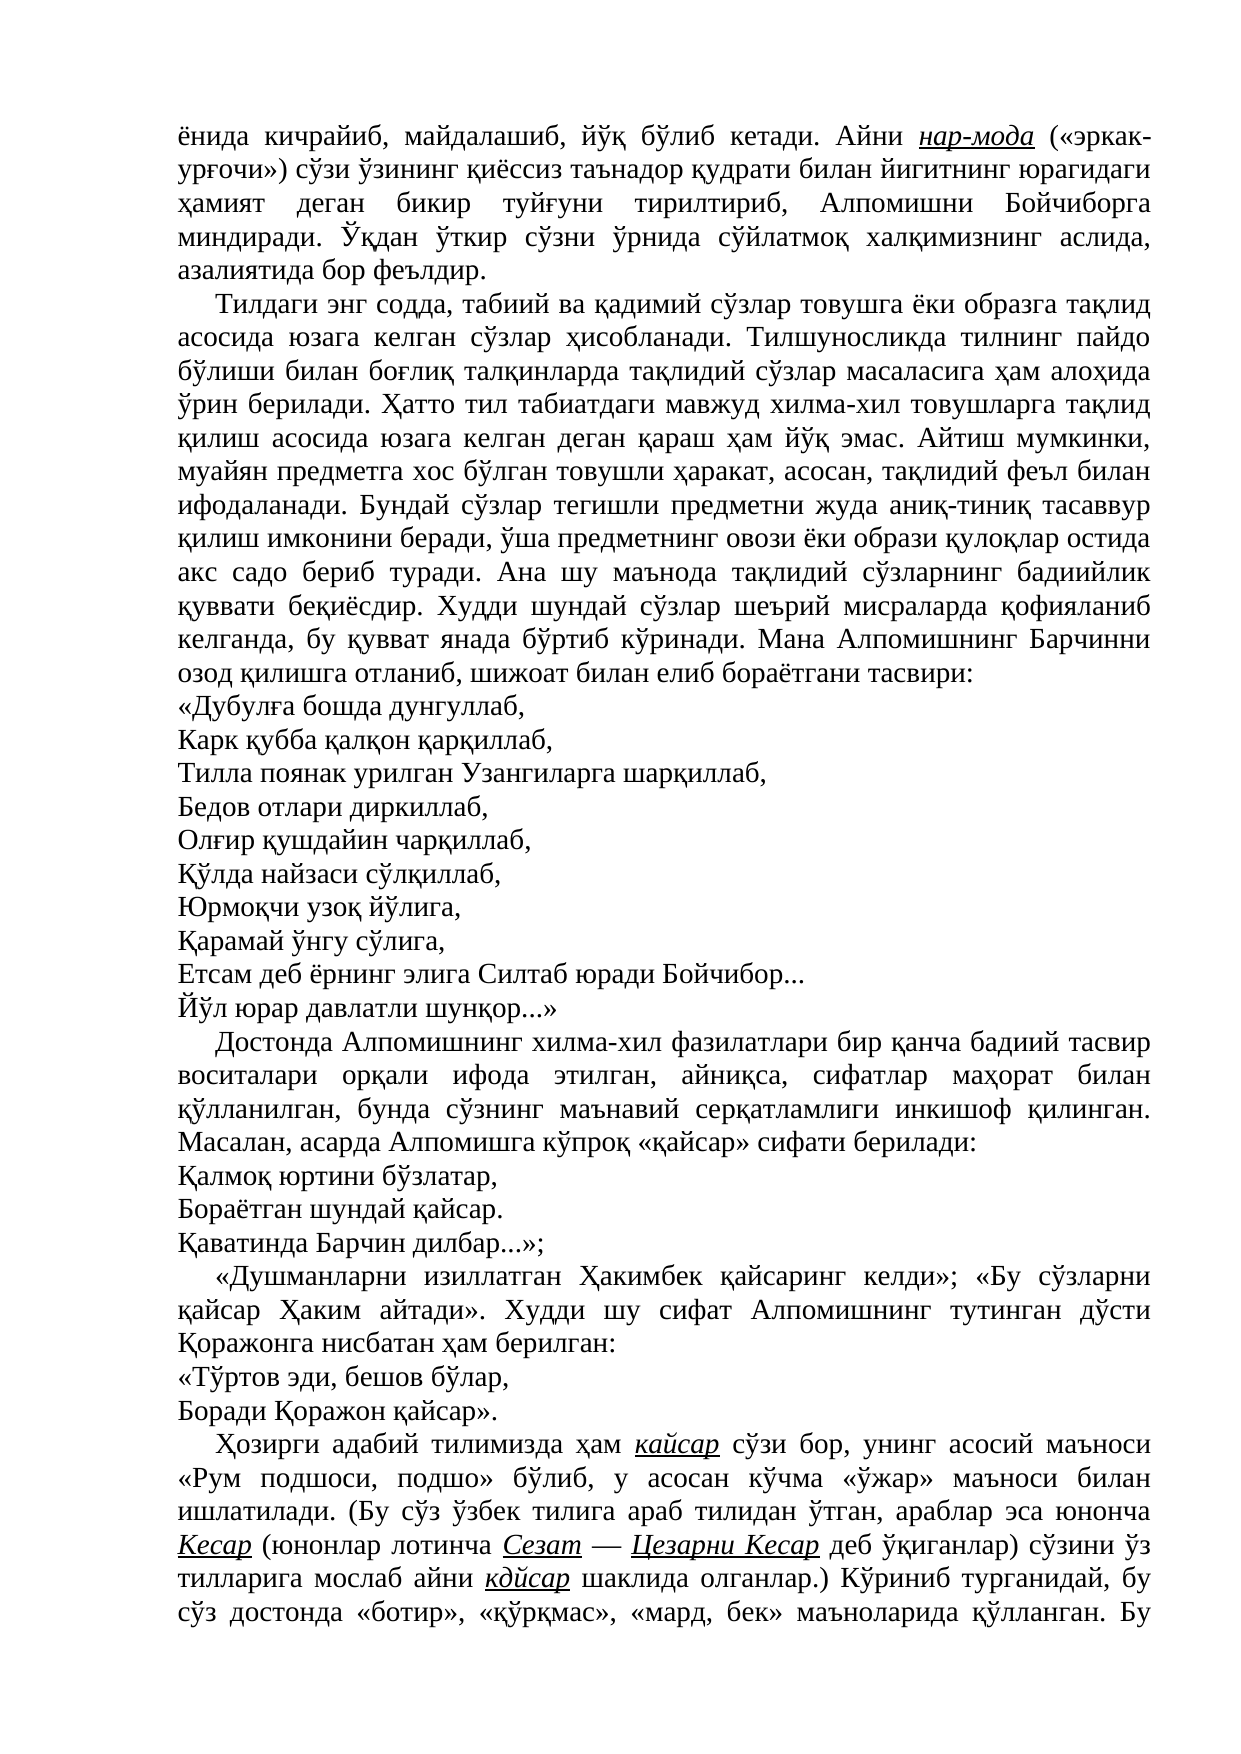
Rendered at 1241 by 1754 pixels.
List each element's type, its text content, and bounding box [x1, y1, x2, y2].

text Қаватинда Барчин дилбар...»; [177, 1225, 1152, 1258]
text Карк қубба қалқон қарқиллаб, [177, 722, 1152, 755]
text «Дубулға бошда дунгуллаб, [177, 688, 1152, 722]
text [177, 1426, 1152, 1627]
text Бораётган шундай қайсар. [177, 1191, 1152, 1225]
text Бедов отлари диркиллаб, [177, 789, 1152, 822]
text Юрмоқчи узоқ йўлига, [177, 889, 1152, 923]
text Тилла поянак урилган Узангиларга шарқиллаб, [177, 755, 1152, 789]
text Йўл юрар давлатли шунқор...» [177, 990, 1152, 1024]
text «Душманларни изиллатган Ҳакимбек қайсаринг келди»; «Бу сўзларни қайсар Ҳаким айтади». Худди шу сифат Алпомишнинг тутинган дўсти Қоражонга нисбатан ҳам берилган: [177, 1258, 1152, 1359]
text Тилдаги энг содда, табиий ва қадимий сўзлар товушга ёки образга тақлид асосида юзага келган сўзлар ҳисобланади. Тилшуносликда тилнинг пайдо бўлиши билан боғлиқ талқинларда тақлидий сўзлар масаласига ҳам алоҳида ўрин берилади. Ҳатто тил табиатдаги мавжуд хилма-хил товушларга тақлид қилиш асосида юзага келган деган қараш ҳам йўқ эмас. Айтиш мумкинки, муайян предметга хос бўлган товушли ҳаракат, асосан, тақлидий феъл билан ифодаланади. Бундай сўзлар тегишли предметни жуда аниқ-тиниқ тасаввур қилиш имконини беради, ўша предметнинг овози ёки образи қулоқлар остида акс садо бериб туради. Ана шу маънода тақлидий сўзларнинг бадиийлик қуввати беқиёсдир. Худди шундай сўзлар шеърий мисраларда қофияланиб келганда, бу қувват янада бўртиб кўринади. Мана Алпомишнинг Барчинни озод қилишга отланиб, шижоат билан елиб бораётгани тасвири: [177, 286, 1152, 688]
text «Тўртов эди, бешов бўлар, [177, 1359, 1152, 1393]
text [177, 118, 1152, 286]
text Қалмоқ юртини бўзлатар, [177, 1158, 1152, 1191]
text Қарамай ўнгу сўлига, [177, 923, 1152, 957]
text Етсам деб ёрнинг элига Силтаб юради Бойчибор... [177, 957, 1152, 990]
text Достонда Алпомишнинг хилма-хил фазилатлари бир қанча бадиий тасвир воситалари орқали ифода этилган, айниқса, сифатлар маҳорат билан қўлланилган, бунда сўзнинг маънавий серқатламлиги инкишоф қилинган. Масалан, асарда Алпомишга кўпроқ «қайсар» сифати берилади: [177, 1024, 1152, 1158]
text Боради Қоражон қайсар». [177, 1393, 1152, 1426]
text Қўлда найзаси сўлқиллаб, [177, 856, 1152, 889]
text Олғир қушдайин чарқиллаб, [177, 822, 1152, 856]
